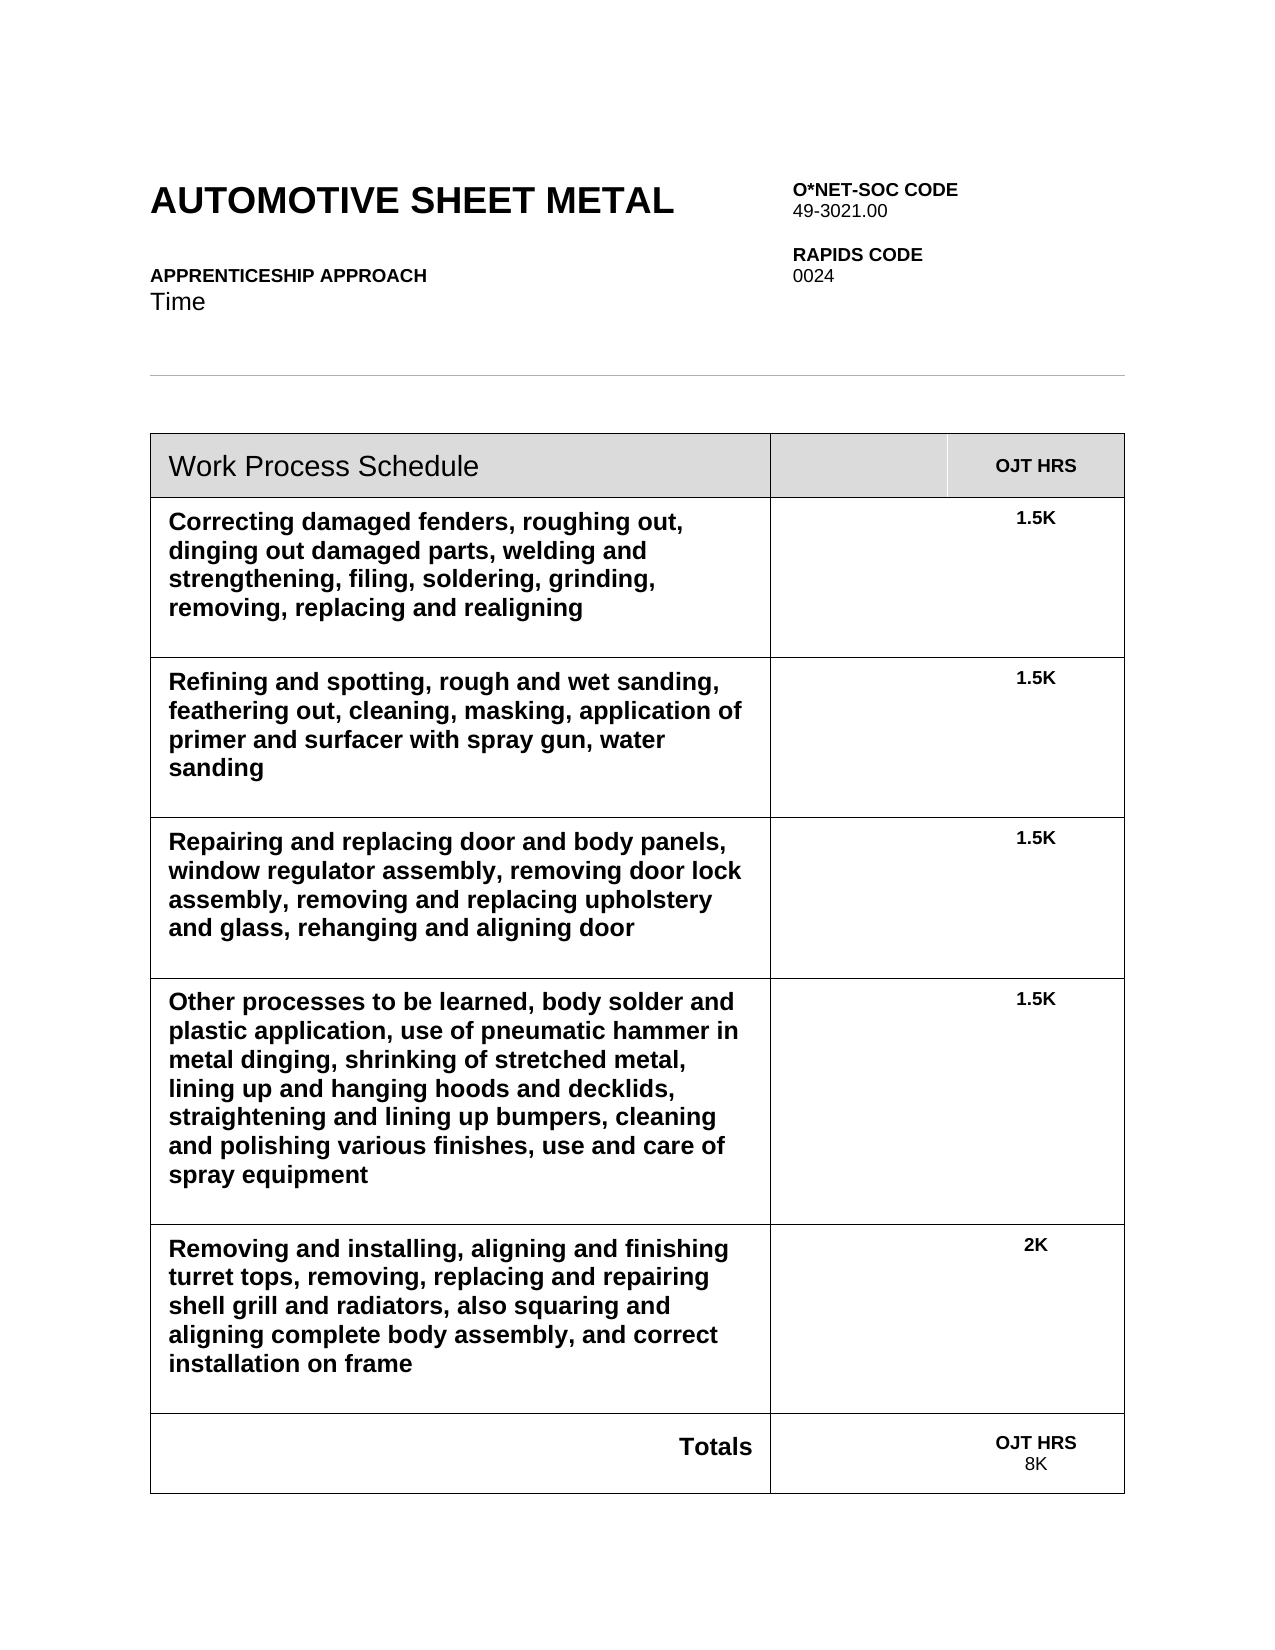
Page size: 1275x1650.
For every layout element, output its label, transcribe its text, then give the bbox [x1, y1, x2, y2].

table_cell Other processes to be learned, body solder and plastic application, use of pneumatic hammer in metal dinging, shrinking of stretched metal, lining up and hanging hoods and decklids, straightening and lining up bumpers, cleaning and polishing various finishes, use and care of spray equipment [151, 979, 770, 1224]
table_cell 1.5K [948, 498, 1124, 657]
table_cell 1.5K [948, 658, 1124, 817]
table_cell [771, 979, 947, 1224]
table_cell 1.5K [948, 979, 1124, 1224]
table_cell OJT HRS 8K [948, 1414, 1124, 1492]
table_cell [771, 658, 947, 817]
table_cell Refining and spotting, rough and wet sanding, feathering out, cleaning, masking, application of primer and surfacer with spray gun, water sanding [151, 658, 770, 817]
text 49-3021.00 [793, 200, 1125, 222]
table_cell [771, 498, 947, 657]
table_cell [771, 1414, 947, 1492]
text RAPIDS CODE [793, 243, 1125, 265]
text 0024 [793, 265, 1125, 287]
table_cell Correcting damaged fenders, roughing out, dinging out damaged parts, welding and strengthening, filing, soldering, grinding, removing, replacing and realigning [151, 498, 770, 657]
table_header [771, 434, 947, 497]
text Time [150, 287, 719, 315]
table_cell [771, 818, 947, 977]
table_cell Repairing and replacing door and body panels, window regulator assembly, removing door lock assembly, removing and replacing upholstery and glass, rehanging and aligning door [151, 818, 770, 977]
text APPRENTICESHIP APPROACH [150, 265, 719, 287]
table_cell [771, 1225, 947, 1413]
table_header Work Process Schedule [151, 434, 770, 497]
table_cell 1.5K [948, 818, 1124, 977]
table_cell Totals [151, 1414, 770, 1492]
table_cell 2K [948, 1225, 1124, 1413]
table_header OJT HRS [948, 434, 1124, 497]
text O*NET-SOC CODE [793, 179, 1125, 200]
text AUTOMOTIVE SHEET METAL [150, 179, 719, 222]
table_cell Removing and installing, aligning and finishing turret tops, removing, replacing and repairing shell grill and radiators, also squaring and aligning complete body assembly, and correct installation on frame [151, 1225, 770, 1413]
